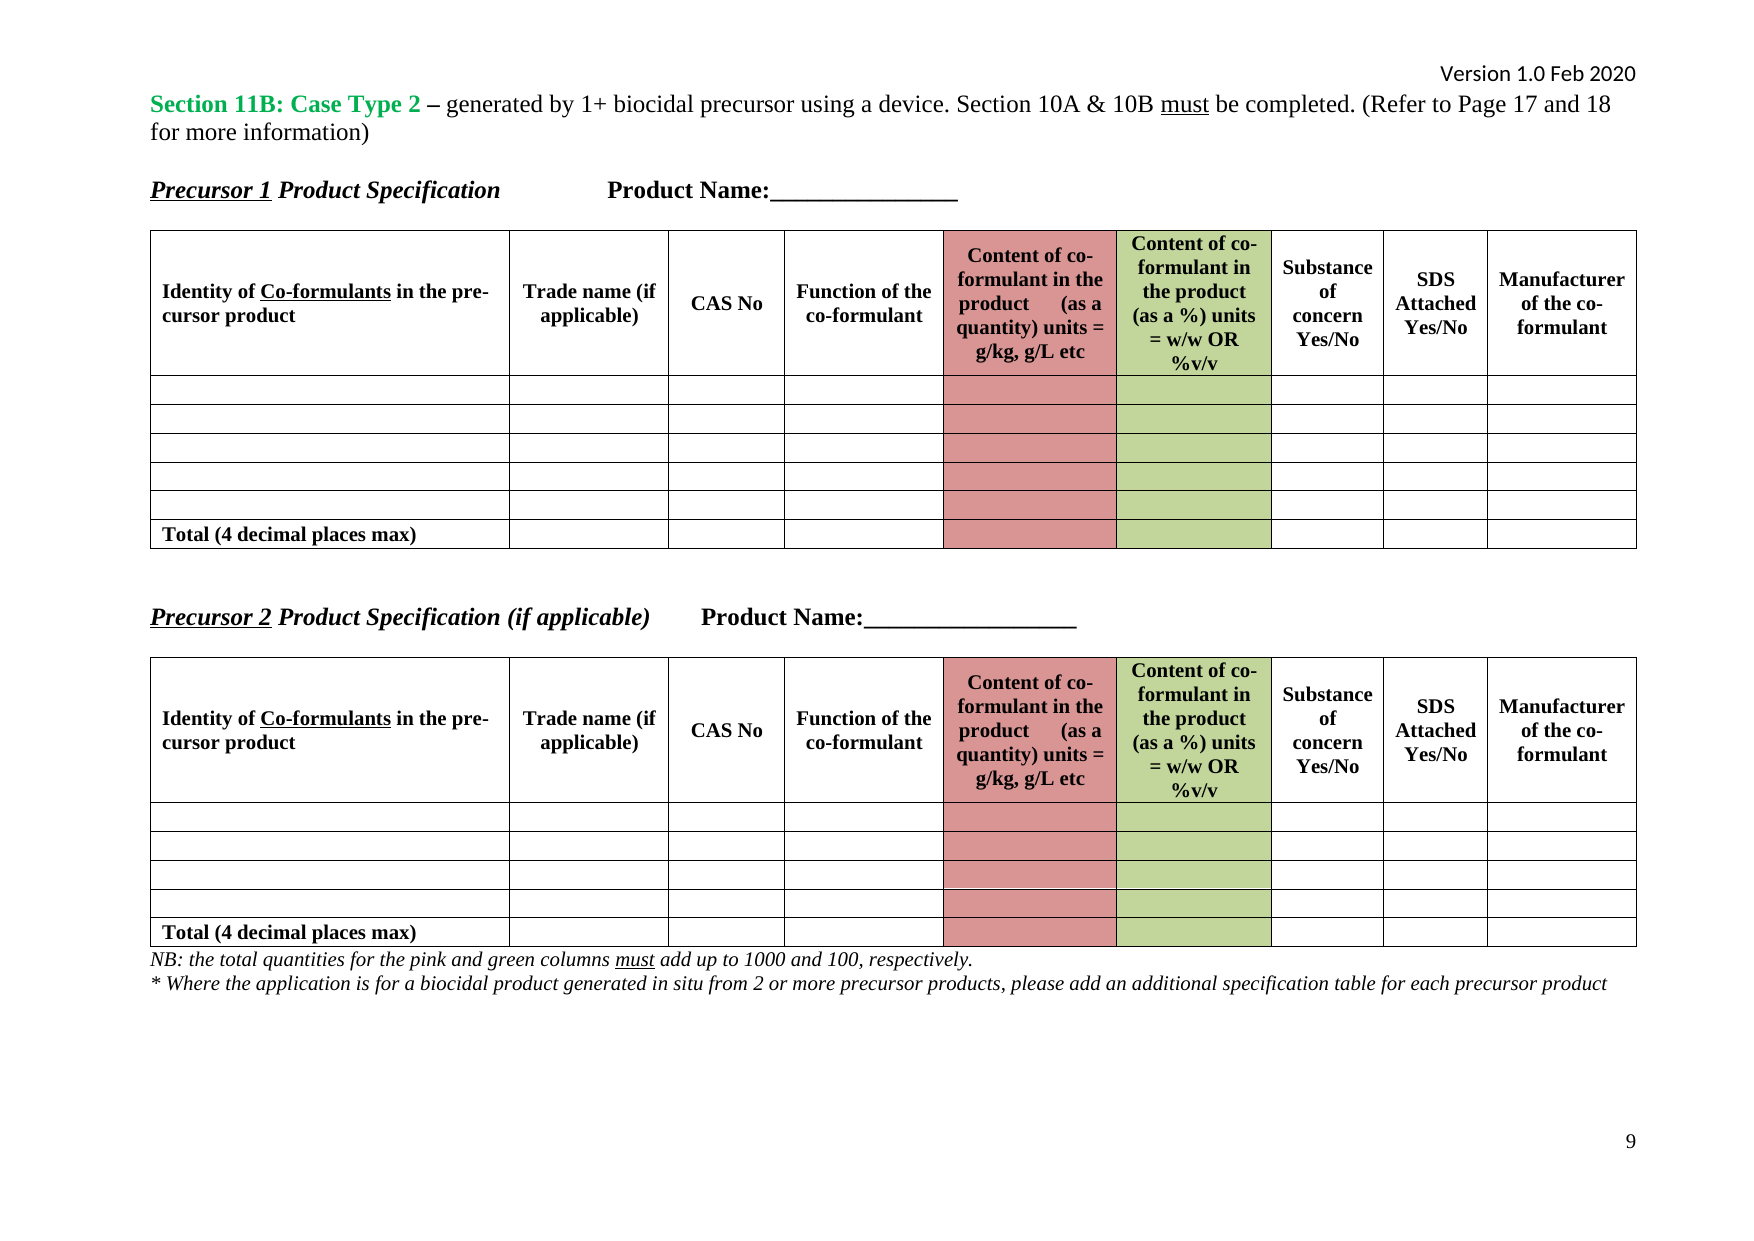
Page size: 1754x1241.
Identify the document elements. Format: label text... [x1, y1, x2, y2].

table_cell [669, 463, 784, 490]
table_header SDS Attached Yes/No [1384, 231, 1487, 375]
table_cell [151, 405, 509, 433]
table_cell Total (4 decimal places max) [151, 918, 509, 946]
table_cell [1272, 918, 1383, 946]
table_cell [944, 405, 1116, 433]
table_cell [1384, 861, 1487, 888]
table_cell [669, 832, 784, 860]
table_cell [669, 803, 784, 831]
table_cell [1117, 918, 1271, 946]
table_cell [1488, 376, 1636, 404]
table_cell [1384, 405, 1487, 433]
table_cell [510, 491, 668, 519]
table_cell [1272, 803, 1383, 831]
table_cell [510, 918, 668, 946]
table_cell [785, 832, 943, 860]
table_cell [1384, 520, 1487, 548]
text Precursor 1 Product Specification Product Name:_______________ [150, 175, 1636, 204]
table_cell [785, 376, 943, 404]
table_header Manufacturer of the co-formulant [1488, 231, 1636, 375]
table_cell [510, 405, 668, 433]
table_cell [785, 918, 943, 946]
table_cell [785, 890, 943, 917]
table_cell [669, 890, 784, 917]
table_cell [669, 405, 784, 433]
table_cell [1384, 376, 1487, 404]
table_cell [944, 918, 1116, 946]
table_header Manufacturer of the co-formulant [1488, 658, 1636, 802]
table_cell [1117, 376, 1271, 404]
table_cell [151, 890, 509, 917]
table_header Substance of concern Yes/No [1272, 658, 1383, 802]
table_cell [1117, 890, 1271, 917]
table_cell [1384, 491, 1487, 519]
table_cell [1488, 463, 1636, 490]
table_cell [785, 434, 943, 462]
table_cell [1488, 434, 1636, 462]
table_cell [944, 376, 1116, 404]
table_cell [669, 376, 784, 404]
table_cell [151, 861, 509, 888]
table_cell [1117, 861, 1271, 888]
table_cell [669, 918, 784, 946]
table_cell [785, 803, 943, 831]
table_cell [151, 463, 509, 490]
table_cell [151, 491, 509, 519]
table_cell [1272, 832, 1383, 860]
table_cell [785, 861, 943, 888]
table_cell [785, 463, 943, 490]
table_header Function of the co-formulant [785, 231, 943, 375]
table_header Trade name (if applicable) [510, 231, 668, 375]
table_header CAS No [669, 658, 784, 802]
table_cell [669, 434, 784, 462]
table_cell [1384, 918, 1487, 946]
table_cell [944, 434, 1116, 462]
table_header Identity of Co-formulants in the pre-cursor product [151, 658, 509, 802]
table_cell [151, 832, 509, 860]
table_cell [510, 832, 668, 860]
table_header CAS No [669, 231, 784, 375]
table_cell [1488, 861, 1636, 888]
table_cell [1117, 434, 1271, 462]
table_cell [944, 803, 1116, 831]
table_header Function of the co-formulant [785, 658, 943, 802]
table_header SDS Attached Yes/No [1384, 658, 1487, 802]
table_cell [944, 861, 1116, 888]
table_cell [669, 491, 784, 519]
table_cell [510, 463, 668, 490]
table_cell [510, 434, 668, 462]
text Section 11B: Case Type 2 – generated by 1+ biocidal precursor using a device. Section 10A & 10B must be completed. (Refer to Page 17 and 18 for more information) [150, 89, 1636, 146]
table_cell [1384, 434, 1487, 462]
table_header Identity of Co-formulants in the pre-cursor product [151, 231, 509, 375]
table_header Content of co-formulant in the product (as a %) units = w/w OR %v/v [1117, 231, 1271, 375]
table_cell [1488, 491, 1636, 519]
table_cell [1488, 832, 1636, 860]
table_cell [1272, 861, 1383, 888]
table_cell [944, 463, 1116, 490]
table_cell [1272, 463, 1383, 490]
table_cell [1488, 405, 1636, 433]
table_cell [1117, 491, 1271, 519]
table_cell [151, 376, 509, 404]
table_cell [944, 890, 1116, 917]
table_cell [1117, 520, 1271, 548]
table_cell [1117, 405, 1271, 433]
table_cell [1488, 520, 1636, 548]
table_header Substance of concern Yes/No [1272, 231, 1383, 375]
table_cell [785, 405, 943, 433]
table_cell [510, 376, 668, 404]
table_cell [785, 520, 943, 548]
table_cell [1117, 803, 1271, 831]
table_cell [151, 434, 509, 462]
table_cell [1117, 463, 1271, 490]
table_cell [1272, 405, 1383, 433]
table_cell [1272, 491, 1383, 519]
table_cell [1272, 376, 1383, 404]
table_cell [510, 861, 668, 888]
table_cell [669, 861, 784, 888]
table_cell [510, 890, 668, 917]
table_cell [1384, 803, 1487, 831]
table_header Content of co-formulant in the product (as a %) units = w/w OR %v/v [1117, 658, 1271, 802]
table_cell [1272, 434, 1383, 462]
table_cell [944, 491, 1116, 519]
table_cell [1488, 890, 1636, 917]
table_cell [510, 803, 668, 831]
table_cell [1384, 832, 1487, 860]
table_cell [510, 520, 668, 548]
table_cell [944, 520, 1116, 548]
table_cell [1272, 890, 1383, 917]
table_cell [1384, 890, 1487, 917]
table_cell [1117, 832, 1271, 860]
table_header Content of co-formulant in the product (as a quantity) units = g/kg, g/L etc [944, 231, 1116, 375]
table_cell [1272, 520, 1383, 548]
table_cell [1384, 463, 1487, 490]
text * Where the application is for a biocidal product generated in situ from 2 or more precursor products, please add an additional specification table for each precursor product [150, 971, 1636, 995]
table_header Trade name (if applicable) [510, 658, 668, 802]
text NB: the total quantities for the pink and green columns must add up to 1000 and 100, respectively. [150, 947, 1636, 971]
text Precursor 2 Product Specification (if applicable) Product Name:_________________ [150, 602, 1636, 631]
table_cell Total (4 decimal places max) [151, 520, 509, 548]
table_cell [1488, 918, 1636, 946]
table_cell [785, 491, 943, 519]
table_cell [669, 520, 784, 548]
table_header Content of co-formulant in the product (as a quantity) units = g/kg, g/L etc [944, 658, 1116, 802]
table_cell [1488, 803, 1636, 831]
table_cell [944, 832, 1116, 860]
table_cell [151, 803, 509, 831]
